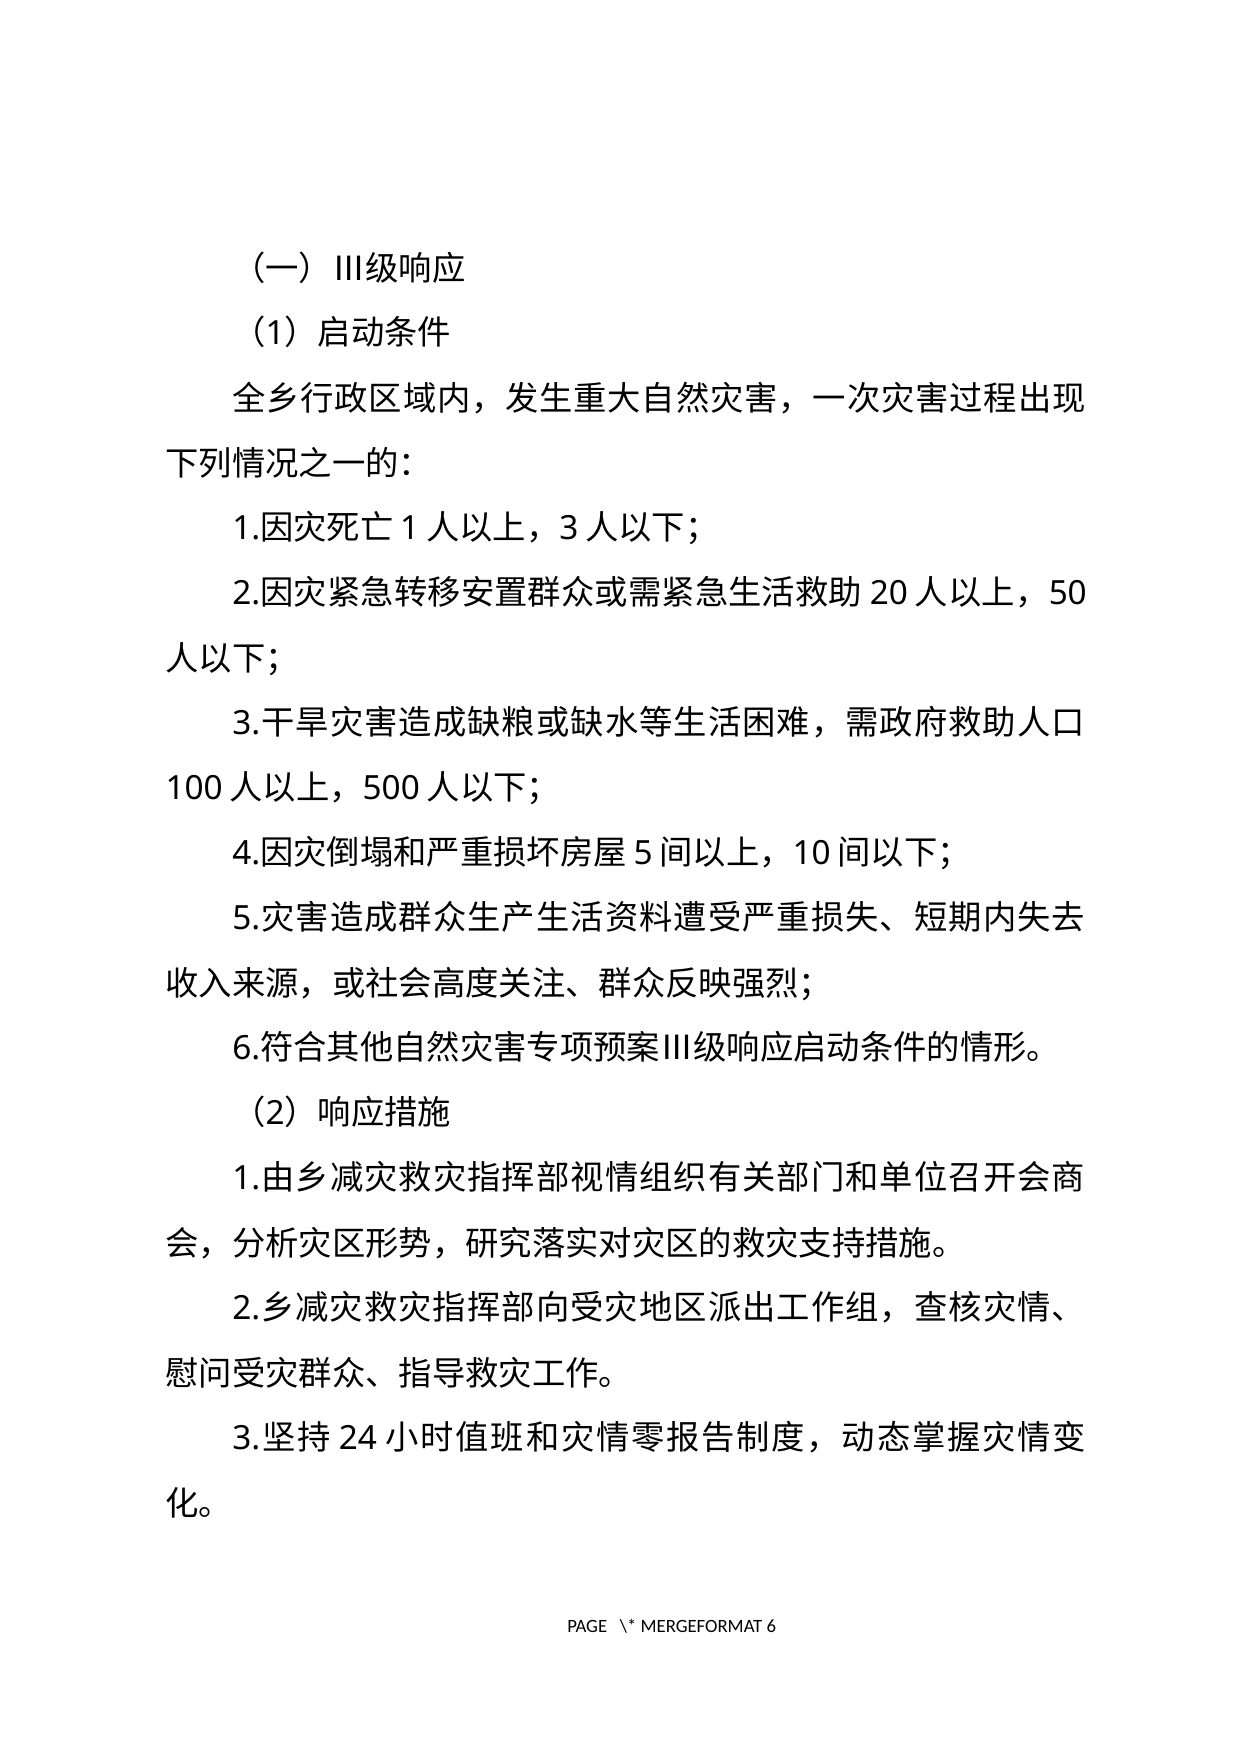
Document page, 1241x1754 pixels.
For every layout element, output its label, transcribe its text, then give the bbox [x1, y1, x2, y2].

text （1）启动条件 [165, 298, 1087, 363]
text （2）响应措施 [165, 1078, 1087, 1143]
text 1.由乡减灾救灾指挥部视情组织有关部门和单位召开会商会，分析灾区形势，研究落实对灾区的救灾支持措施。 [165, 1143, 1087, 1273]
text 全乡行政区域内，发生重大自然灾害，一次灾害过程出现下列情况之一的： [165, 363, 1087, 493]
text 3.坚持24小时值班和灾情零报告制度，动态掌握灾情变化。 [165, 1403, 1087, 1533]
text 5.灾害造成群众生产生活资料遭受严重损失、短期内失去收入来源，或社会高度关注、群众反映强烈； [165, 883, 1087, 1013]
text 2.因灾紧急转移安置群众或需紧急生活救助20人以上，50人以下； [165, 558, 1087, 688]
text 3.干旱灾害造成缺粮或缺水等生活困难，需政府救助人口100人以上，500人以下； [165, 688, 1087, 818]
text 2.乡减灾救灾指挥部向受灾地区派出工作组，查核灾情、慰问受灾群众、指导救灾工作。 [165, 1273, 1087, 1403]
text 4.因灾倒塌和严重损坏房屋5间以上，10间以下； [165, 818, 1087, 883]
text 1.因灾死亡1人以上，3人以下； [165, 493, 1087, 558]
text 6.符合其他自然灾害专项预案Ⅲ级响应启动条件的情形。 [165, 1013, 1087, 1078]
text （一）Ⅲ级响应 [165, 233, 1087, 298]
